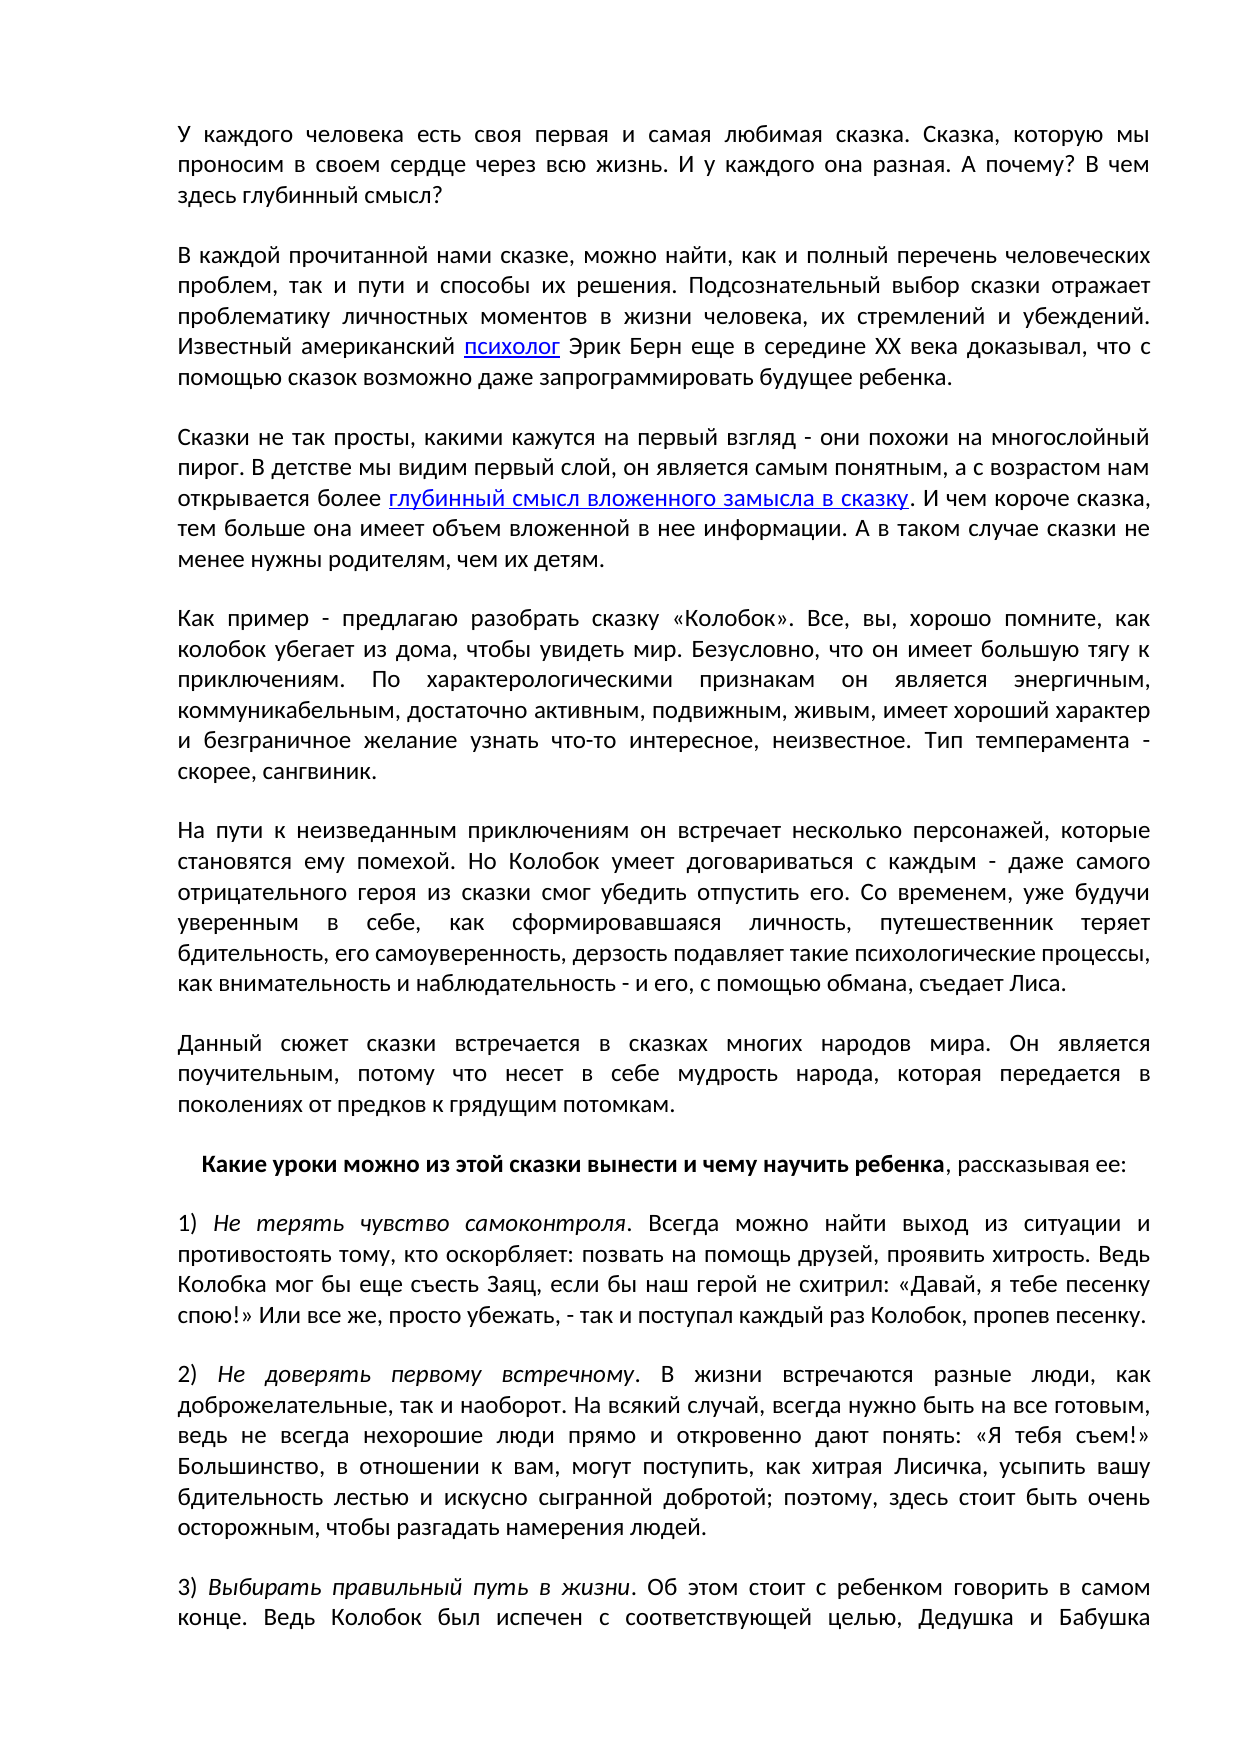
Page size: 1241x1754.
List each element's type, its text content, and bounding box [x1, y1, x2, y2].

text Какие уроки можно из этой сказки вынести и чему научить ребенка, рассказывая ее: [177, 1148, 1152, 1178]
text Данный сюжет сказки встречается в сказках многих народов мира. Он является поучительным, потому что несет в себе мудрость народа, которая передается в поколениях от предков к грядущим потомкам. [177, 1027, 1152, 1118]
text У каждого человека есть своя первая и самая любимая сказка. Сказка, которую мы проносим в своем сердце через всю жизнь. И у каждого она разная. А почему? В чем здесь глубинный смысл? [177, 118, 1152, 210]
text 1) Не терять чувство самоконтроля. Всегда можно найти выход из ситуации и противостоять тому, кто оскорбляет: позвать на помощь друзей, проявить хитрость. Ведь Колобка мог бы еще съесть Заяц, если бы наш герой не схитрил: «Давай, я тебе песенку спою!» Или все же, просто убежать, - так и поступал каждый раз Колобок, пропев песенку. [177, 1207, 1152, 1329]
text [177, 1571, 1152, 1632]
text 2) Не доверять первому встречному. В жизни встречаются разные люди, как доброжелательные, так и наоборот. На всякий случай, всегда нужно быть на все готовым, ведь не всегда нехорошие люди прямо и откровенно дают понять: «Я тебя съем!» Большинство, в отношении к вам, могут поступить, как хитрая Лисичка, усыпить вашу бдительность лестью и искусно сыгранной добротой; поэтому, здесь стоит быть очень осторожным, чтобы разгадать намерения людей. [177, 1359, 1152, 1542]
text В каждой прочитанной нами сказке, можно найти, как и полный перечень человеческих проблем, так и пути и способы их решения. Подсознательный выбор сказки отражает проблематику личностных моментов в жизни человека, их стремлений и убеждений. Известный американский психолог Эрик Берн еще в середине ХХ века доказывал, что с помощью сказок возможно даже запрограммировать будущее ребенка. [177, 239, 1152, 391]
text На пути к неизведанным приключениям он встречает несколько персонажей, которые становятся ему помехой. Но Колобок умеет договариваться с каждым - даже самого отрицательного героя из сказки смог убедить отпустить его. Со временем, уже будучи уверенным в себе, как сформировавшаяся личность, путешественник теряет бдительность, его самоуверенность, дерзость подавляет такие психологические процессы, как внимательность и наблюдательность - и его, с помощью обмана, съедает Лиса. [177, 815, 1152, 998]
text Как пример - предлагаю разобрать сказку «Колобок». Все, вы, хорошо помните, как колобок убегает из дома, чтобы увидеть мир. Безусловно, что он имеет большую тягу к приключениям. По характерологическими признакам он является энергичным, коммуникабельным, достаточно активным, подвижным, живым, имеет хороший характер и безграничное желание узнать что-то интересное, неизвестное. Тип темперамента - скорее, сангвиник. [177, 602, 1152, 786]
text Сказки не так просты, какими кажутся на первый взгляд - они похожи на многослойный пирог. В детстве мы видим первый слой, он является самым понятным, а с возрастом нам открывается более глубинный смысл вложенного замысла в сказку. И чем короче сказка, тем больше она имеет объем вложенной в нее информации. А в таком случае сказки не менее нужны родителям, чем их детям. [177, 421, 1152, 573]
